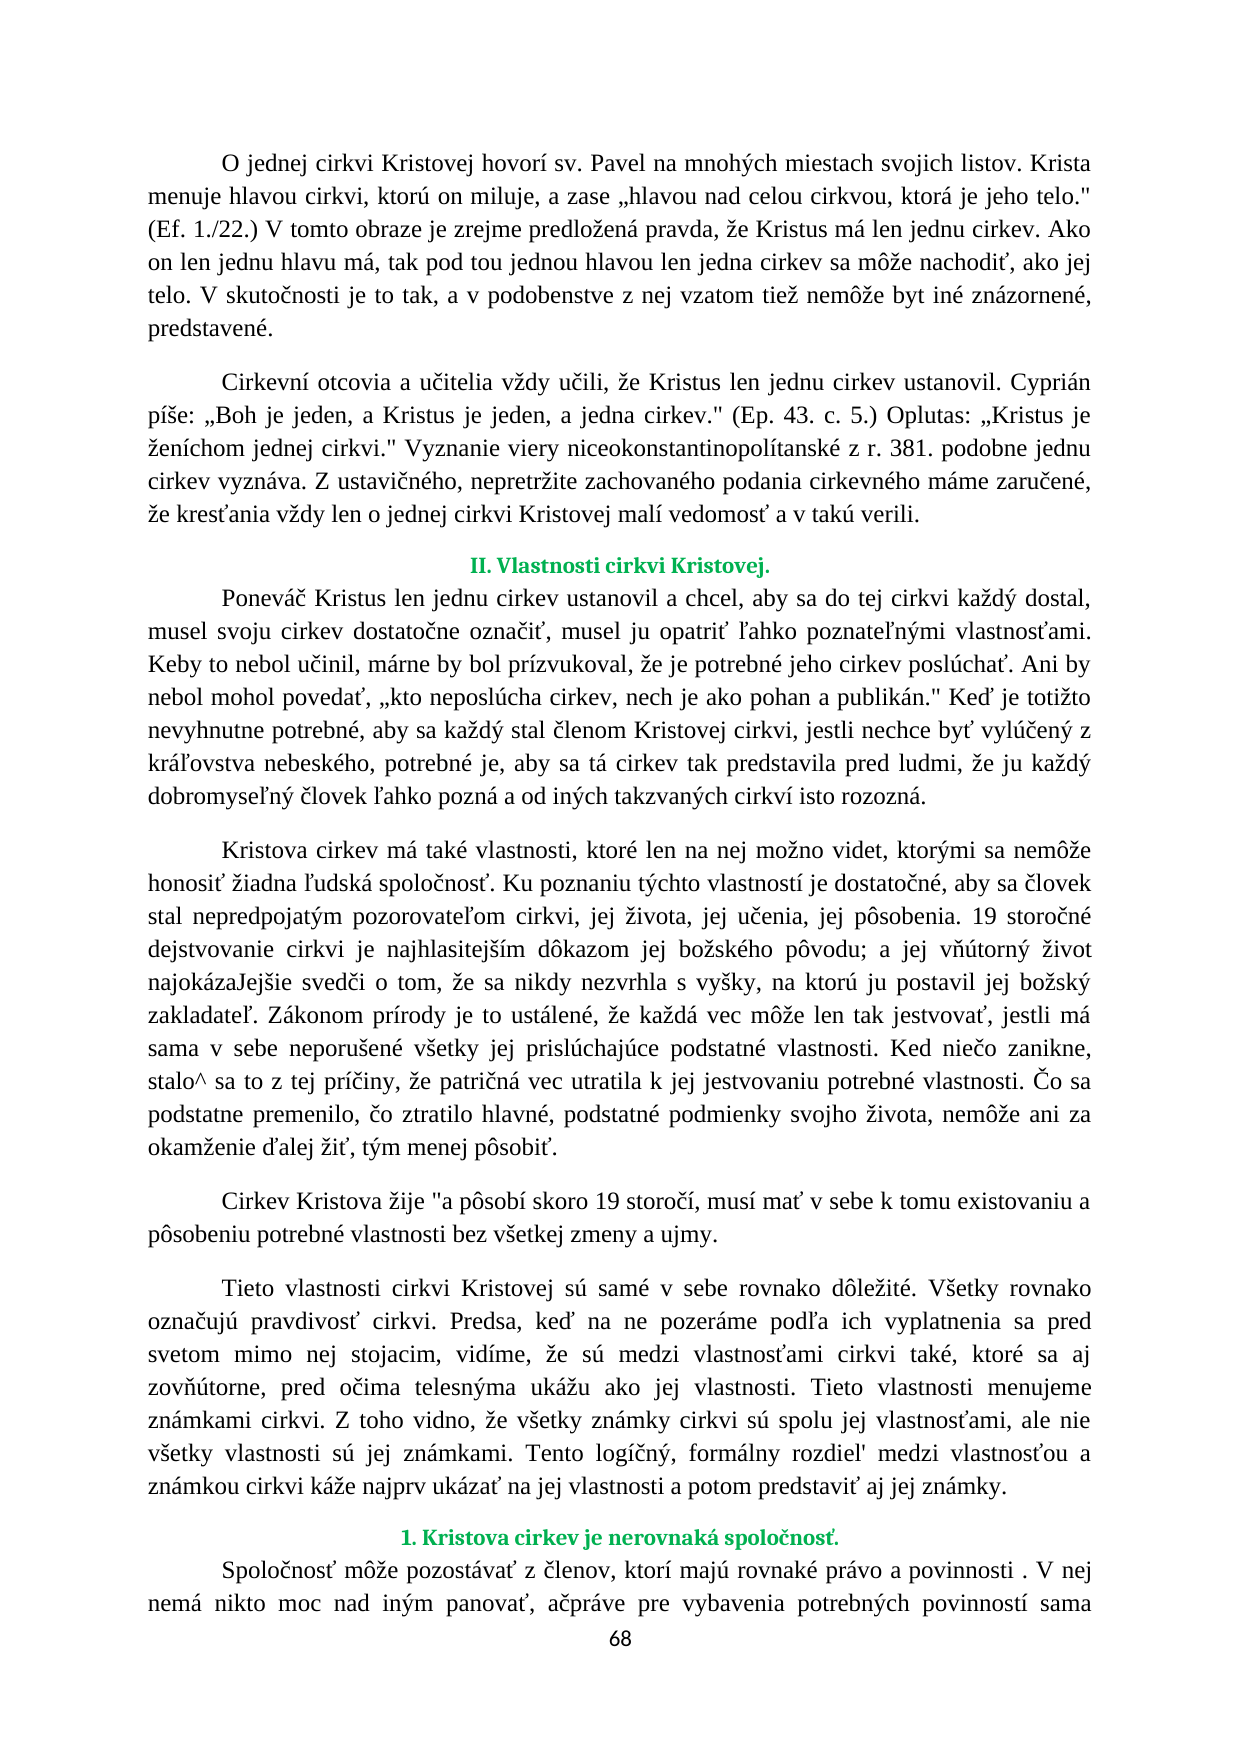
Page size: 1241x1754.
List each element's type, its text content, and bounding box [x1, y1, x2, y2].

text Cirkev Kristova žije "a pôsobí skoro 19 storočí, musí mať v sebe k tomu existovaniu a pôsobeniu potrebné vlastnosti bez všetkej zmeny a ujmy. [148, 1186, 1092, 1248]
text II. Vlastnosti cirkvi Kristovej. [148, 553, 1092, 579]
text Poneváč Kristus len jednu cirkev ustanovil a chcel, aby sa do tej cirkvi každý dostal, musel svoju cirkev dostatočne označiť, musel ju opatriť ľahko poznateľnými vlastnosťami. Keby to nebol učinil, márne by bol prízvukoval, že je potrebné jeho cirkev poslúchať. Ani by nebol mohol povedať, „kto neposlúcha cirkev, nech je ako pohan a publikán." Keď je totižto nevyhnutne potrebné, aby sa každý stal členom Kristovej cirkvi, jestli nechce byť vylúčený z kráľovstva nebeského, potrebné je, aby sa tá cirkev tak predstavila pred ludmi, že ju každý dobromyseľný človek ľahko pozná a od iných takzvaných cirkví isto rozozná. [148, 583, 1092, 810]
text Tieto vlastnosti cirkvi Kristovej sú samé v sebe rovnako dôležité. Všetky rovnako označujú pravdivosť cirkvi. Predsa, keď na ne pozeráme podľa ich vyplatnenia sa pred svetom mimo nej stojacim, vidíme, že sú medzi vlastnosťami cirkvi také, ktoré sa aj zovňútorne, pred očima telesnýma ukážu ako jej vlastnosti. Tieto vlastnosti menujeme známkami cirkvi. Z toho vidno, že všetky známky cirkvi sú spolu jej vlastnosťami, ale nie všetky vlastnosti sú jej známkami. Tento logíčný, formálny rozdiel' medzi vlastnosťou a známkou cirkvi káže najprv ukázať na jej vlastnosti a potom predstaviť aj jej známky. [148, 1273, 1092, 1499]
text Kristova cirkev má také vlastnosti, ktoré len na nej možno videt, ktorými sa nemôže honosiť žiadna ľudská spoločnosť. Ku poznaniu týchto vlastností je dostatočné, aby sa človek stal nepredpojatým pozorovateľom cirkvi, jej života, jej učenia, jej pôsobenia. 19 storočné dejstvovanie cirkvi je najhlasitejším dôkazom jej božského pôvodu; a jej vňútorný život najokázaJejšie svedči o tom, že sa nikdy nezvrhla s vyšky, na ktorú ju postavil jej božský zakladateľ. Zákonom prírody je to ustálené, že každá vec môže len tak jestvovať, jestli má sama v sebe neporušené všetky jej prislúchajúce podstatné vlastnosti. Ked niečo zanikne, stalo^ sa to z tej príčiny, že patričná vec utratila k jej jestvovaniu potrebné vlastnosti. Čo sa podstatne premenilo, čo ztratilo hlavné, podstatné podmienky svojho života, nemôže ani za okamženie ďalej žiť, tým menej pôsobiť. [148, 835, 1092, 1161]
text Cirkevní otcovia a učitelia vždy učili, že Kristus len jednu cirkev ustanovil. Cyprián píše: „Boh je jeden, a Kristus je jeden, a jedna cirkev." (Ep. 43. c. 5.) Oplutas: „Kristus je ženíchom jednej cirkvi." Vyznanie viery niceokonstantinopolítanské z r. 381. podobne jednu cirkev vyznáva. Z ustavičného, nepretržite zachovaného podania cirkevného máme zaručené, že kresťania vždy len o jednej cirkvi Kristovej malí vedomosť a v takú verili. [148, 367, 1092, 527]
text O jednej cirkvi Kristovej hovorí sv. Pavel na mnohých miestach svojich listov. Krista menuje hlavou cirkvi, ktorú on miluje, a zase „hlavou nad celou cirkvou, ktorá je jeho telo." (Ef. 1./22.) V tomto obraze je zrejme predložená pravda, že Kristus má len jednu cirkev. Ako on len jednu hlavu má, tak pod tou jednou hlavou len jedna cirkev sa môže nachodiť, ako jej telo. V skutočnosti je to tak, a v podobenstve z nej vzatom tiež nemôže byt iné znázornené, predstavené. [148, 148, 1092, 342]
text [148, 1555, 1092, 1617]
text 1. Kristova cirkev je nerovnaká spoločnosť. [148, 1525, 1092, 1551]
